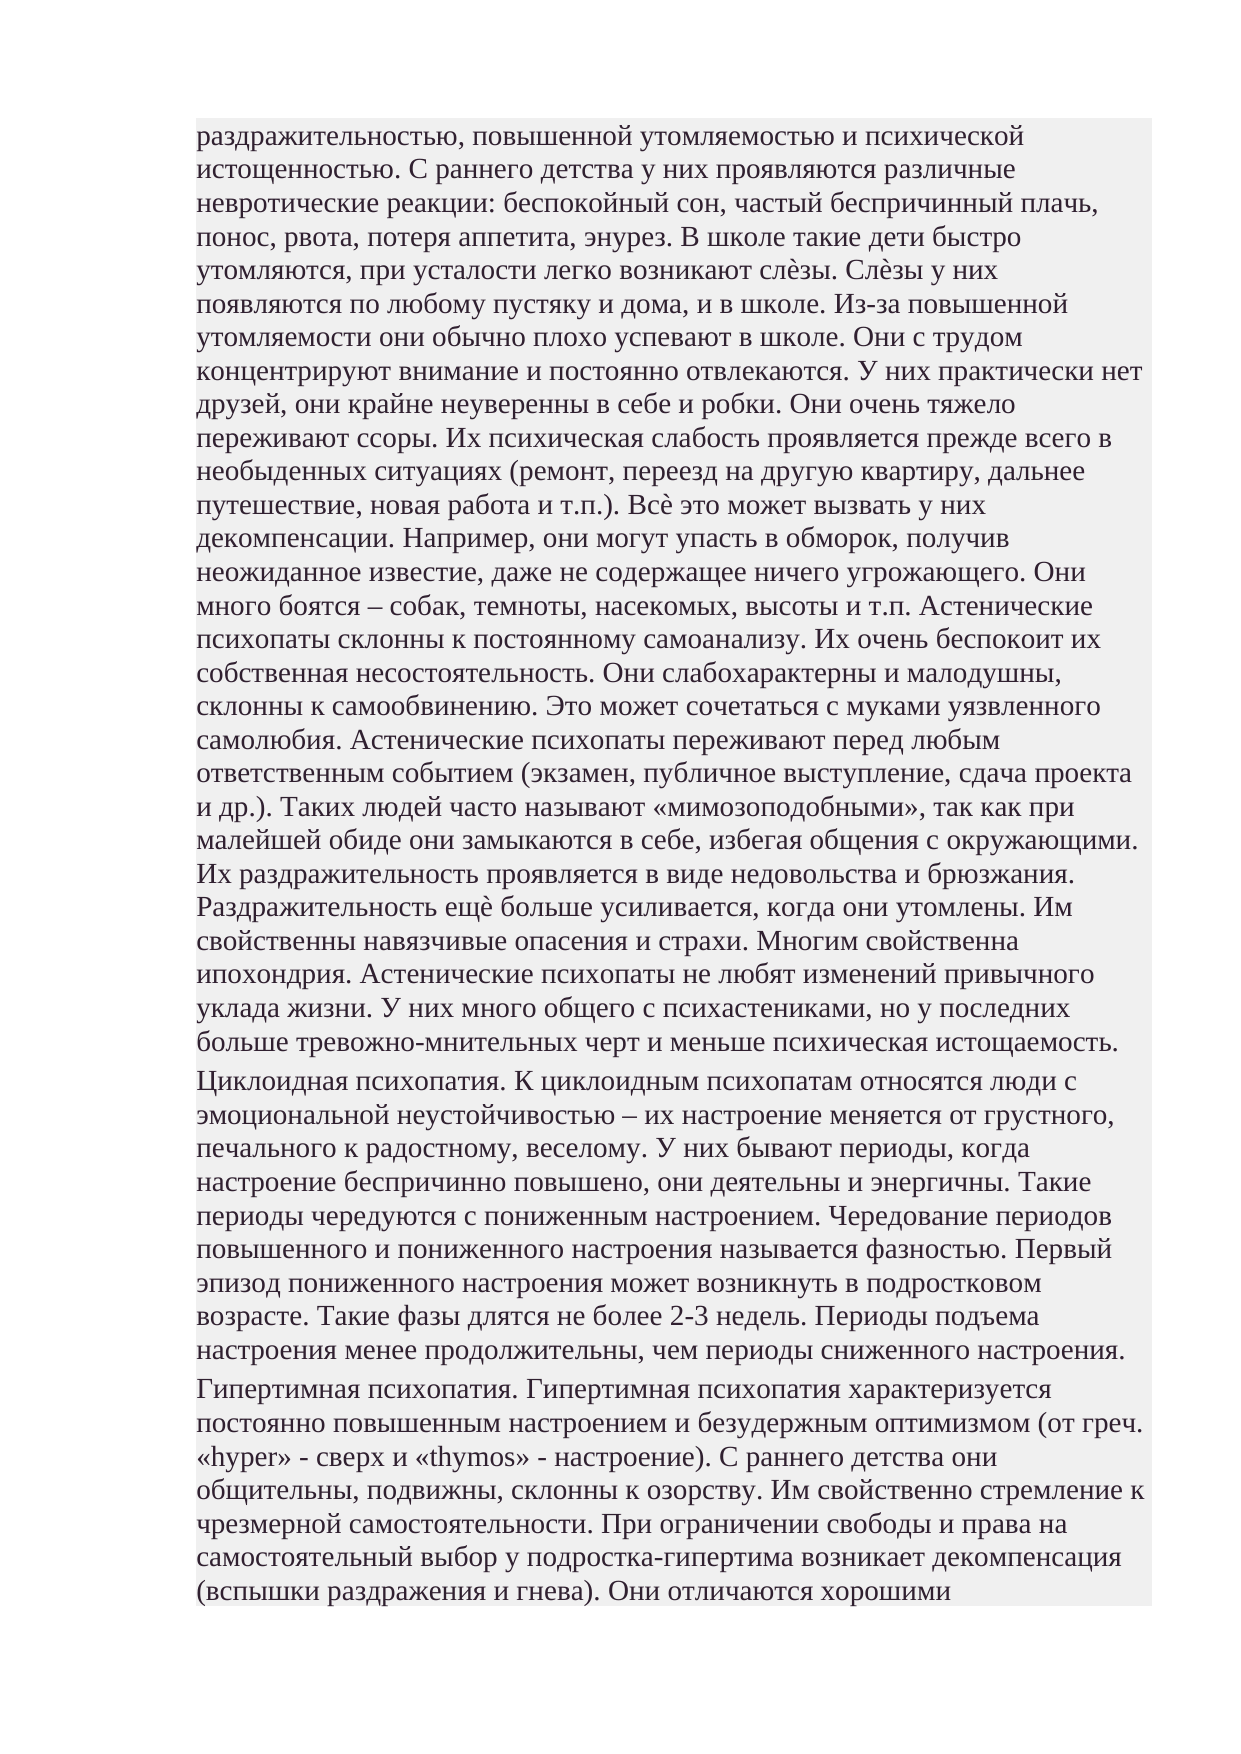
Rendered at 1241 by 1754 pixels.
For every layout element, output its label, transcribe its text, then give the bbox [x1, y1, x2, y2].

text Циклоидная психопатия. К циклоидным психопатам относятся люди с эмоциональной неустойчивостью – их настроение меняется от грустного, печального к радостному, веселому. У них бывают периоды, когда настроение беспричинно повышено, они деятельны и энергичны. Такие периоды чередуются с пониженным настроением. Чередование периодов повышенного и пониженного настроения называется фазностью. Первый эпизод пониженного настроения может возникнуть в подростковом возрасте. Такие фазы длятся не более 2-3 недель. Периоды подъема настроения менее продолжительны, чем периоды сниженного настроения. [196, 1063, 1152, 1365]
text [196, 1372, 1152, 1606]
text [196, 118, 1152, 1057]
